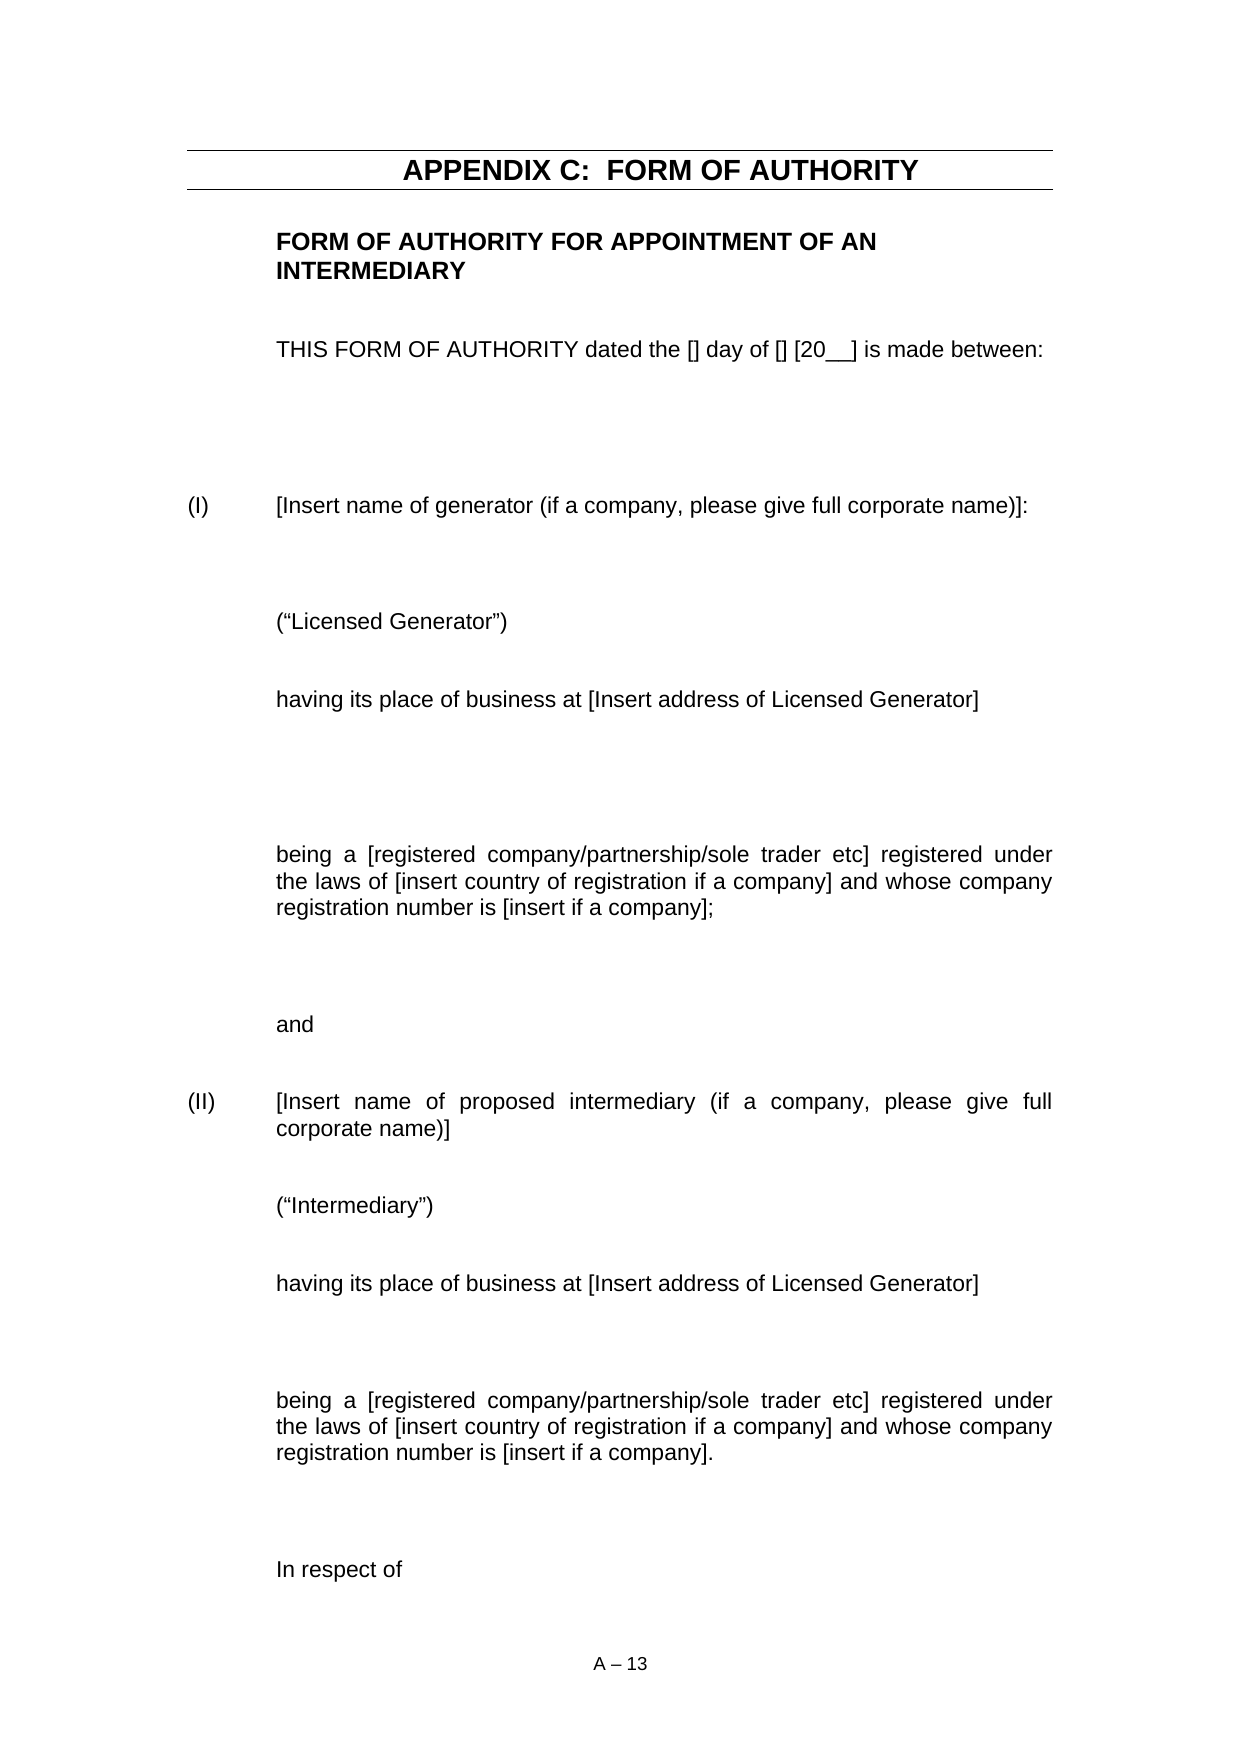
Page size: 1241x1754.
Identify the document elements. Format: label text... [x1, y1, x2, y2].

text being a [registered company/partnership/sole trader etc] registered under the laws of [insert country of registration if a company] and whose company registration number is [insert if a company]; [276, 841, 1053, 920]
text being a [registered company/partnership/sole trader etc] registered under the laws of [insert country of registration if a company] and whose company registration number is [insert if a company]. [276, 1387, 1053, 1466]
text having its place of business at [Insert address of Licensed Generator] [276, 1270, 1053, 1296]
text (“Intermediary”) [276, 1192, 1053, 1219]
text (II) [Insert name of proposed intermediary (if a company, please give full corporate name)] [187, 1088, 1053, 1141]
text having its place of business at [Insert address of Licensed Generator] [276, 686, 1053, 712]
text THIS FORM OF AUTHORITY dated the [] day of [] [20__] is made between: [276, 336, 1053, 362]
text and [276, 1011, 1053, 1037]
text (“Licensed Generator”) [276, 608, 1053, 634]
text (I) [Insert name of generator (if a company, please give full corporate name)]: [187, 492, 1053, 518]
text In respect of [276, 1556, 1053, 1582]
subtitle Form of Authority for Appointment of an Intermediary [276, 227, 1053, 285]
subtitle Form of Authority [187, 151, 1053, 189]
